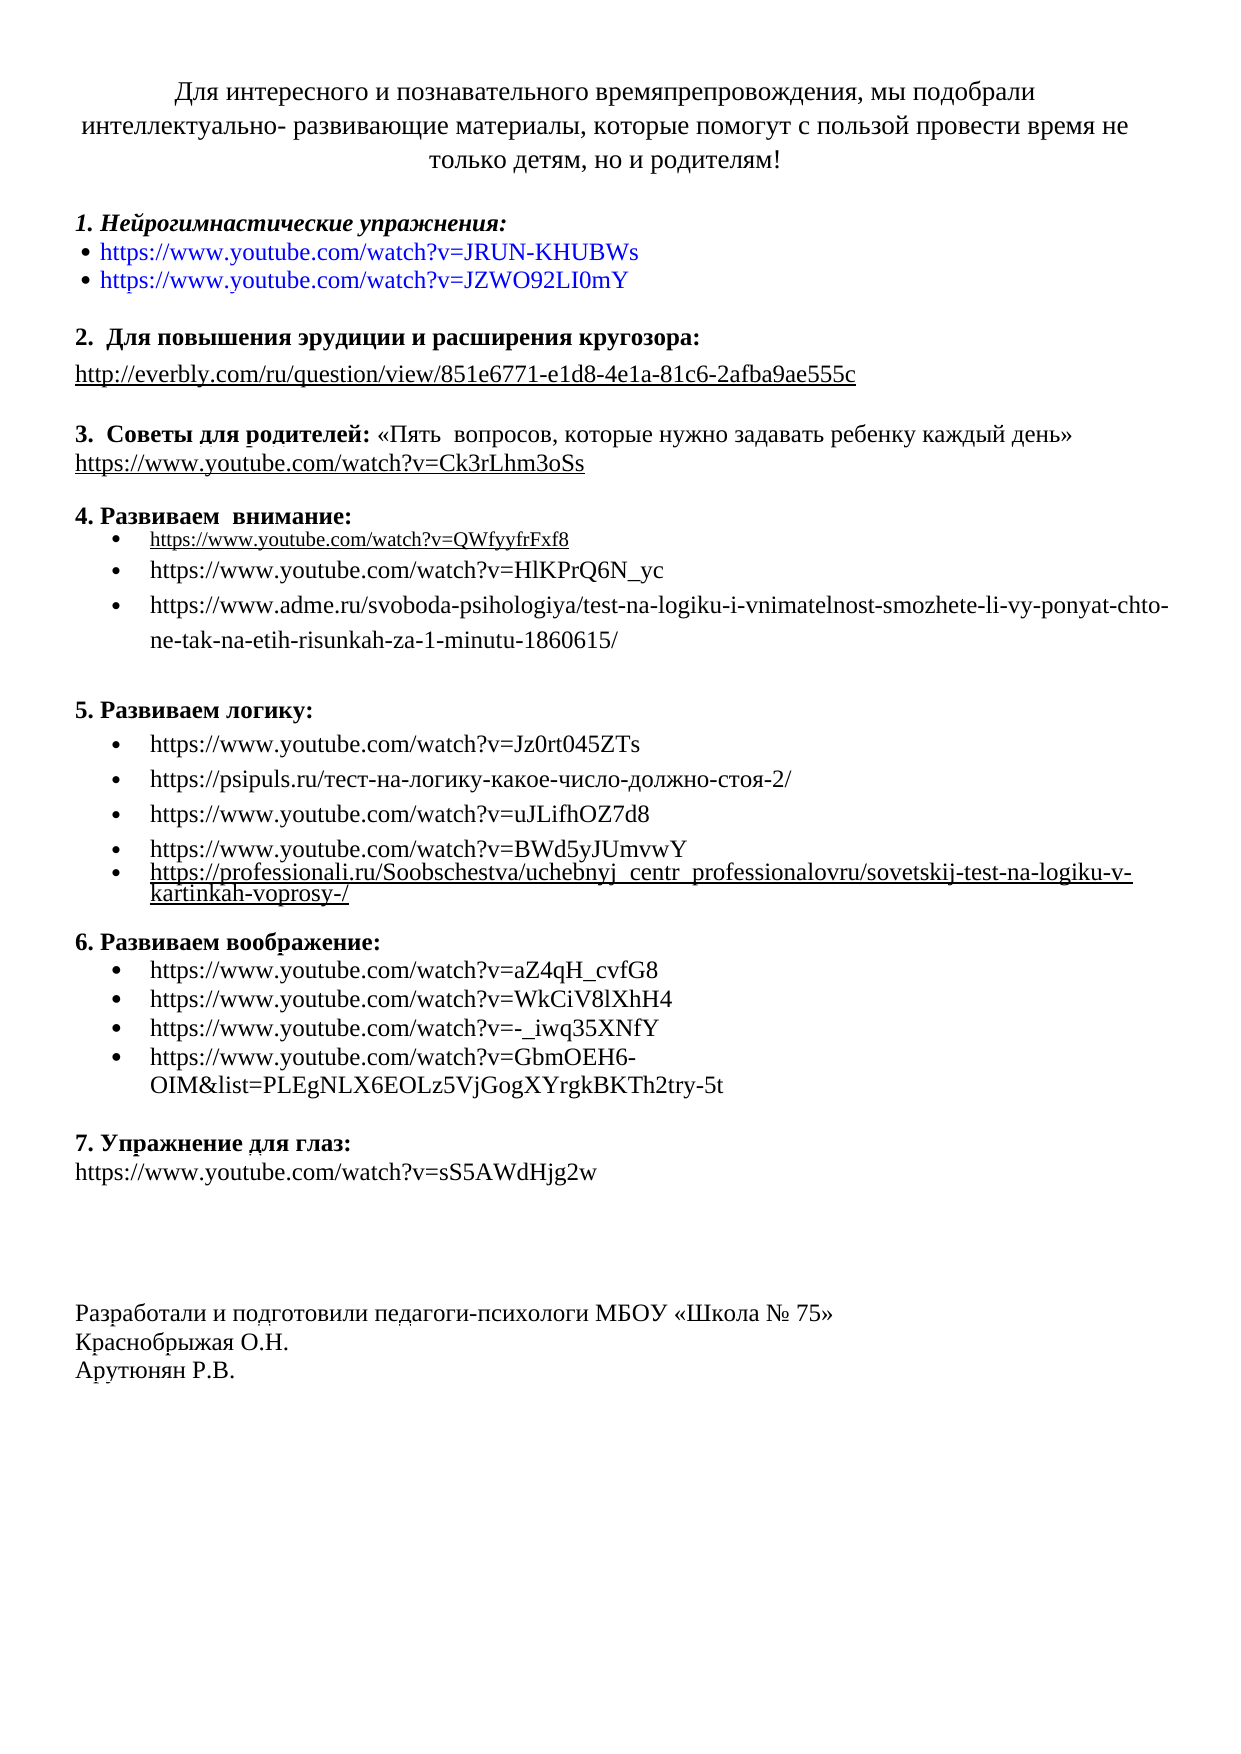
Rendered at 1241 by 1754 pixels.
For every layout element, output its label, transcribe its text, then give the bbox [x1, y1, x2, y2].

list https://professionali.ru/Soobschestva/uchebnyj_centr_professionalovru/sovetskij-test-na-logiku-v-kartinkah-voprosy-/ [112, 864, 1186, 906]
list https://www.youtube.com/watch?v=uJLifhOZ7d8 [112, 794, 1186, 829]
list https://www.youtube.com/watch?v=QWfyyfrFxf8 [112, 530, 1186, 551]
text 6. Развиваем воображение: [75, 927, 1186, 955]
text Разработали и подготовили педагоги-психологи МБОУ «Школа № 75» [75, 1298, 1186, 1327]
list https://www.youtube.com/watch?v=HlKPrQ6N_yc [112, 551, 1186, 586]
text 2. Для повышения эрудиции и расширения кругозора: [75, 315, 1186, 353]
text Для интересного и познавательного времяпрепровождения, мы подобрали интеллектуально- развивающие материалы, которые помогут с пользой провести время не только детям, но и родителям! [75, 75, 1136, 174]
text https://www.youtube.com/watch?v=Ck3rLhm3oSs [75, 448, 1186, 477]
list https://www.youtube.com/watch?v=JZWO92LI0mY [82, 266, 1186, 294]
list https://www.youtube.com/watch?v=Jz0rt045ZTs [112, 725, 1186, 760]
list https://www.youtube.com/watch?v=aZ4qH_cvfG8 [112, 955, 1186, 984]
text Арутюнян Р.В. [75, 1356, 1186, 1384]
list https://www.youtube.com/watch?v=WkCiV8lXhH4 [112, 984, 1186, 1013]
list https://psipuls.ru/тест-на-логику-какое-число-должно-стоя-2/ [112, 760, 1186, 794]
list https://www.youtube.com/watch?v=-_iwq35XNfY [112, 1013, 1186, 1042]
text 5. Развиваем логику: [75, 690, 1186, 725]
text 7. Упражнение для глаз: [75, 1128, 1186, 1157]
text 4. Развиваем внимание: [75, 503, 1121, 530]
text 3. Советы для родителей: «Пять вопросов, которые нужно задавать ребенку каждый день» [75, 419, 1186, 448]
list https://www.youtube.com/watch?v=JRUN-KHUBWs [82, 237, 1186, 266]
list https://www.youtube.com/watch?v=GbmOEH6-OIM&list=PLEgNLX6EOLz5VjGogXYrgkBKTh2try-5t [112, 1042, 1186, 1099]
text Краснобрыжая О.Н. [75, 1327, 1186, 1356]
text 1. Нейрогимнастические упражнения: [75, 209, 1186, 237]
text https://www.youtube.com/watch?v=sS5AWdHjg2w [75, 1157, 1186, 1185]
list https://www.youtube.com/watch?v=BWd5yJUmvwY [112, 829, 1186, 864]
text http://everbly.com/ru/question/view/851e6771-e1d8-4e1a-81c6-2afba9ae555c [75, 353, 1186, 390]
list https://www.adme.ru/svoboda-psihologiya/test-na-logiku-i-vnimatelnost-smozhete-li-vy-ponyat-chto-ne-tak-na-etih-risunkah-za-1-minutu-1860615/ [112, 586, 1186, 655]
